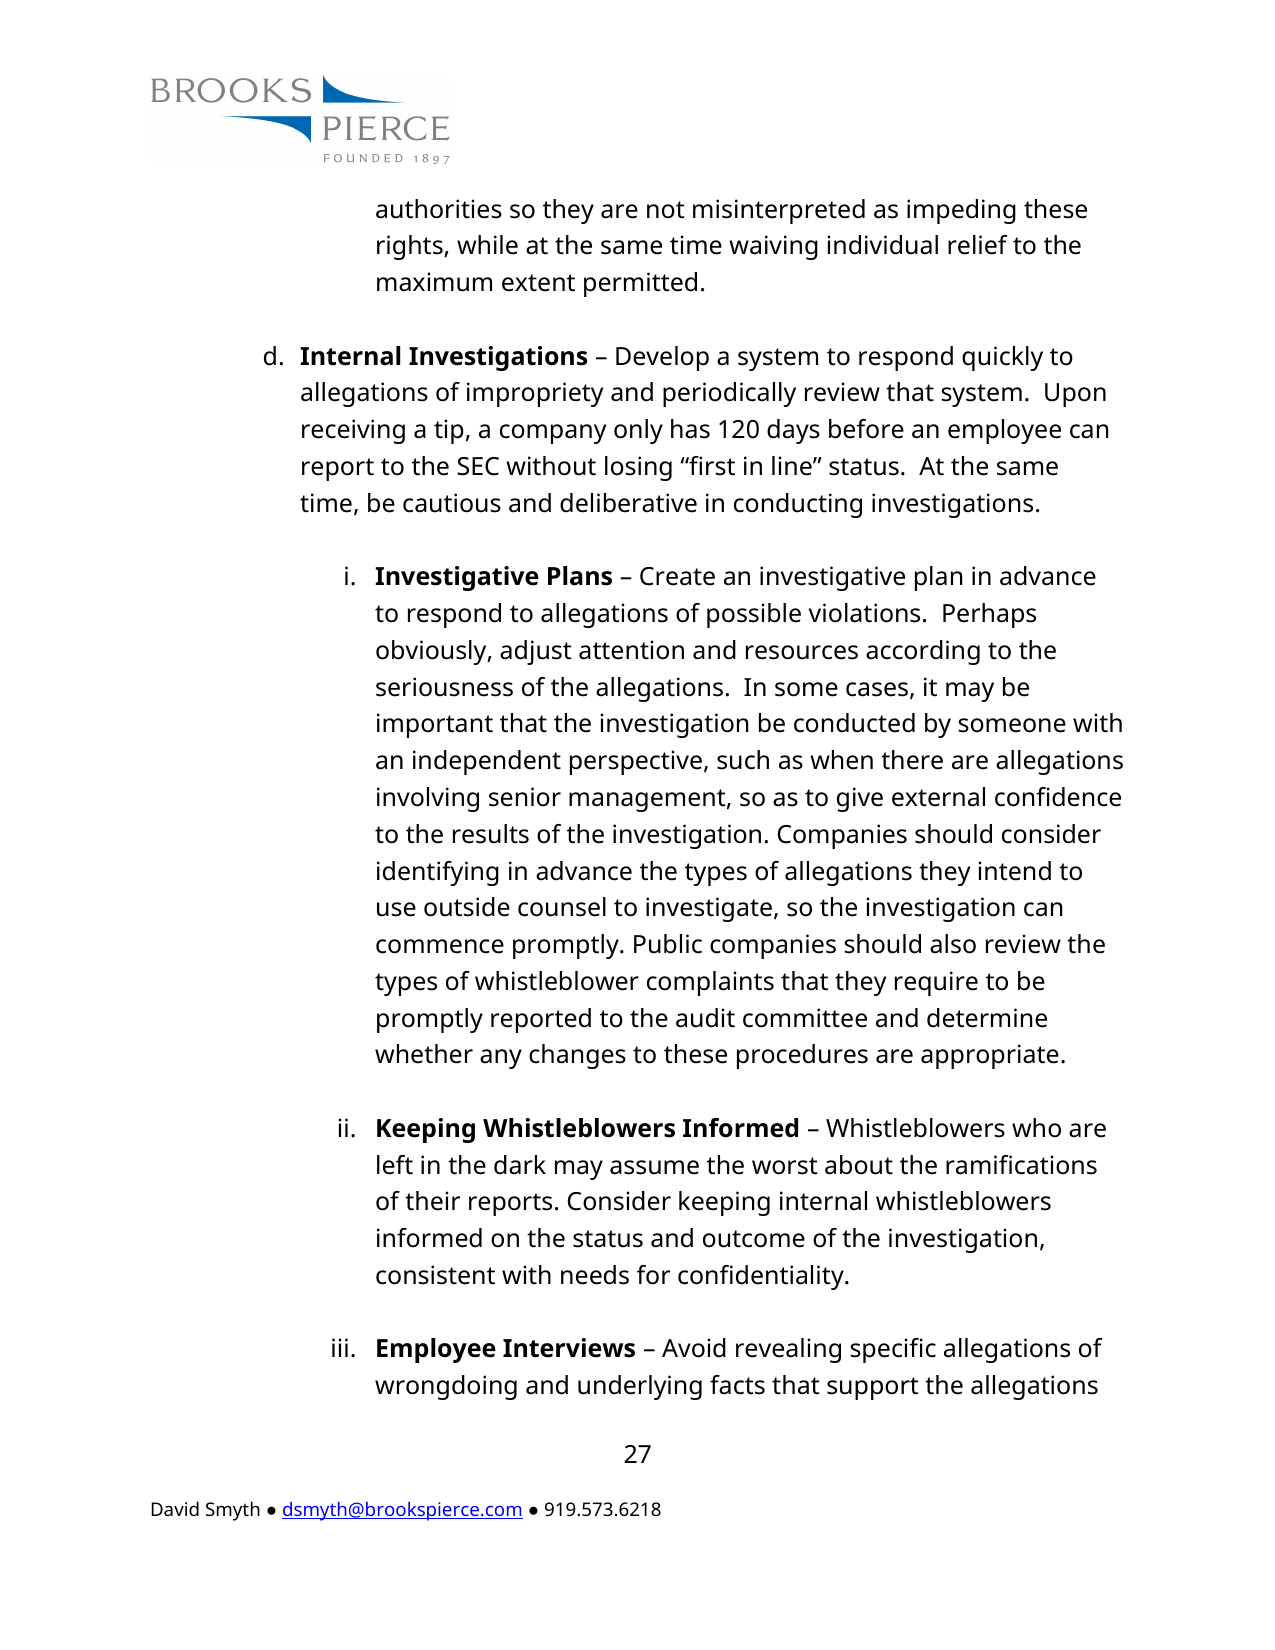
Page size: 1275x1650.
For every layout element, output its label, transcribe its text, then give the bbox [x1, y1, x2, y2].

list Keeping Whistleblowers Informed – Whistleblowers who are left in the dark may assume the worst about the ramifications of their reports. Consider keeping internal whistleblowers informed on the status and outcome of the investigation, consistent with needs for confidentiality. [356, 1111, 1125, 1292]
list Investigative Plans – Create an investigative plan in advance to respond to allegations of possible violations. Perhaps obviously, adjust attention and resources according to the seriousness of the allegations. In some cases, it may be important that the investigation be conducted by someone with an independent perspective, such as when there are allegations involving senior management, so as to give external confidence to the results of the investigation. Companies should consider identifying in advance the types of allegations they intend to use outside counsel to investigate, so the investigation can commence promptly. Public companies should also review the types of whistleblower complaints that they require to be promptly reported to the audit committee and determine whether any changes to these procedures are appropriate. [356, 559, 1125, 1071]
list Internal Investigations – Develop a system to respond quickly to allegations of impropriety and periodically review that system. Upon receiving a tip, a company only has 120 days before an employee can report to the SEC without losing “first in line” status. At the same time, be cautious and deliberative in conducting investigations. [262, 338, 1125, 519]
picture [150, 75, 451, 164]
